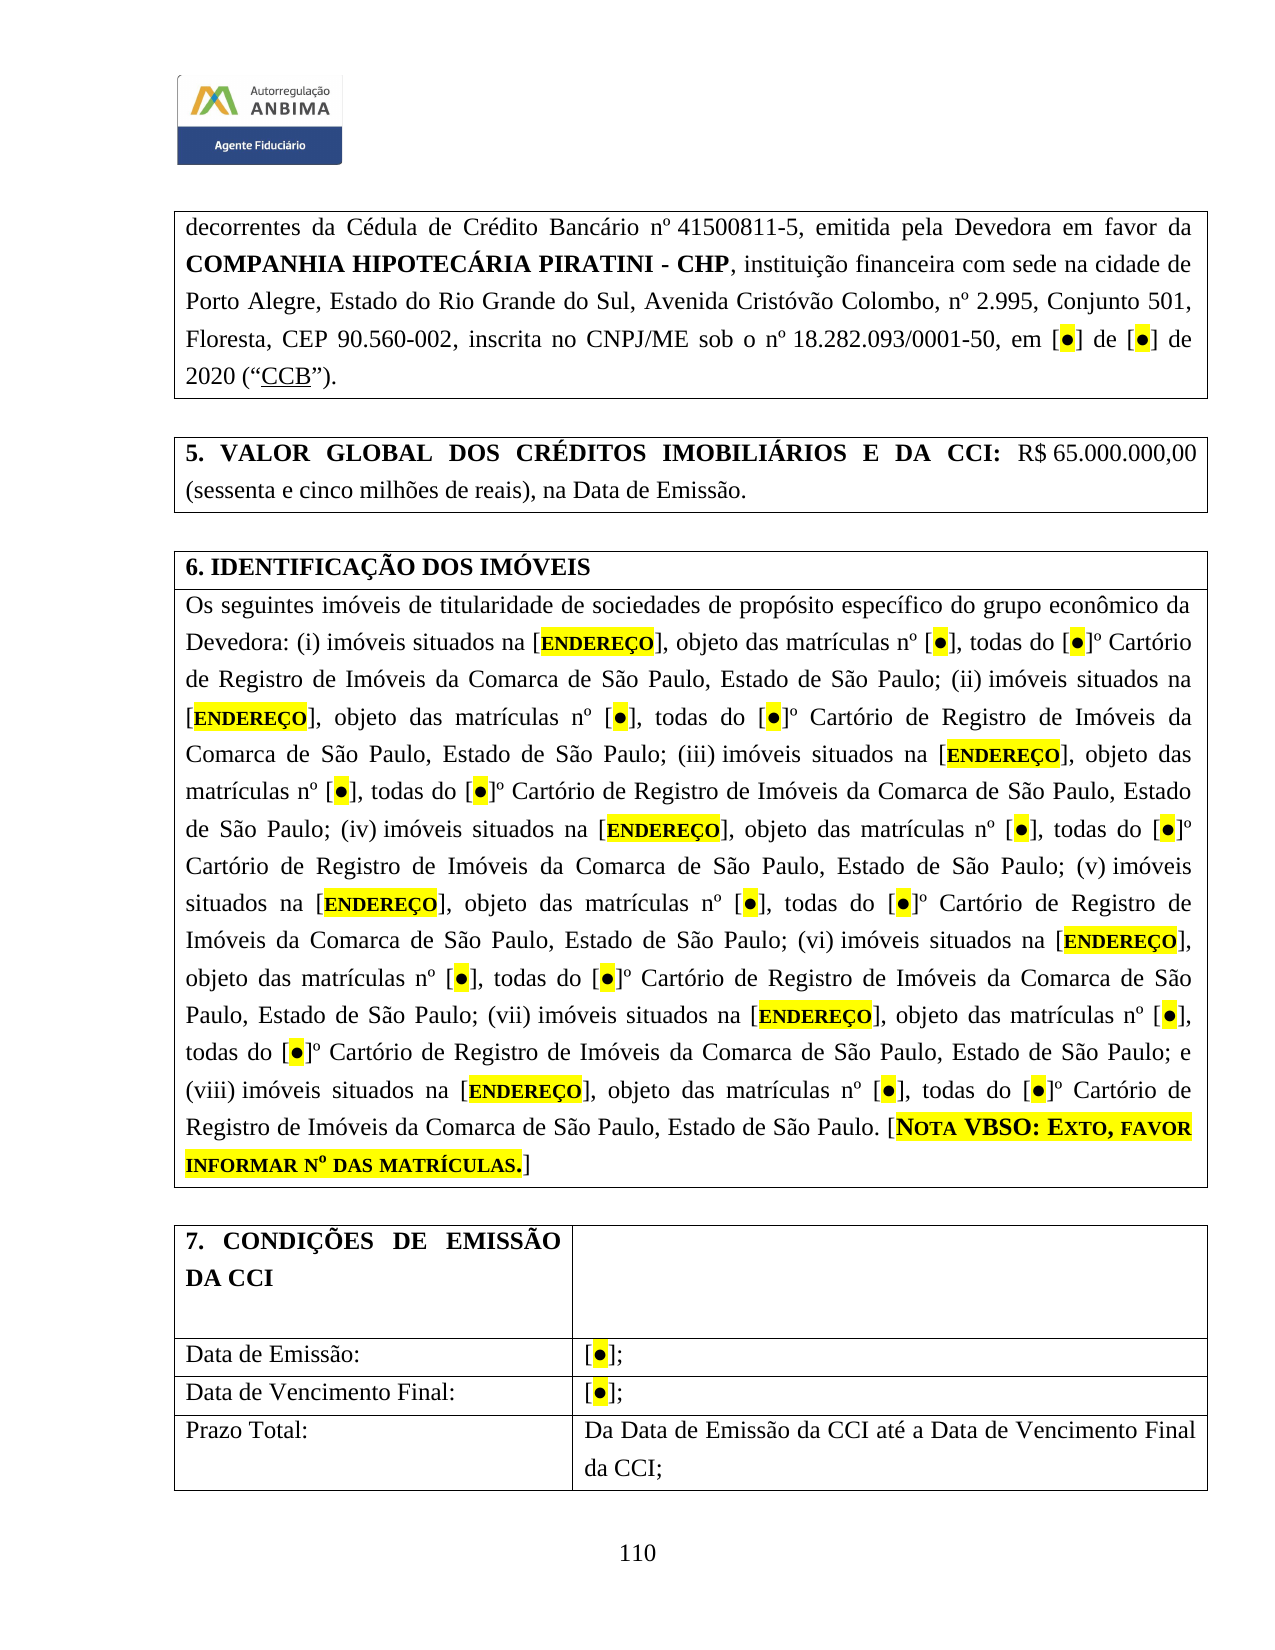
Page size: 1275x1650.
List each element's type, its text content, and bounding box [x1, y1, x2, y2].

table_header 7. CONDIÇÕES DE EMISSÃO DA CCI [175, 1226, 572, 1338]
table_cell [●]; [573, 1339, 1207, 1376]
table_cell Da Data de Emissão da CCI até a Data de Vencimento Final da CCI; [573, 1416, 1207, 1490]
table_cell Data de Vencimento Final: [175, 1377, 572, 1414]
table_header [573, 1226, 1207, 1338]
table_cell Data de Emissão: [175, 1339, 572, 1376]
table_cell Prazo Total: [175, 1416, 572, 1490]
table_header 6. IDENTIFICAÇÃO DOS IMÓVEIS [175, 552, 1207, 589]
table_cell Os seguintes imóveis de titularidade de sociedades de propósito específico do grupo econômico da Devedora: (i) imóveis situados na [endereço], objeto das matrículas nº [●], todas do [●]º Cartório de Registro de Imóveis da Comarca de São Paulo, Estado de São Paulo; (ii) imóveis situados na [endereço], objeto das matrículas nº [●], todas do [●]º Cartório de Registro de Imóveis da Comarca de São Paulo, Estado de São Paulo; (iii) imóveis situados na [endereço], objeto das matrículas nº [●], todas do [●]º Cartório de Registro de Imóveis da Comarca de São Paulo, Estado de São Paulo; (iv) imóveis situados na [endereço], objeto das matrículas nº [●], todas do [●]º Cartório de Registro de Imóveis da Comarca de São Paulo, Estado de São Paulo; (v) imóveis situados na [endereço], objeto das matrículas nº [●], todas do [●]º Cartório de Registro de Imóveis da Comarca de São Paulo, Estado de São Paulo; (vi) imóveis situados na [endereço], objeto das matrículas nº [●], todas do [●]º Cartório de Registro de Imóveis da Comarca de São Paulo, Estado de São Paulo; (vii) imóveis situados na [endereço], objeto das matrículas nº [●], todas do [●]º Cartório de Registro de Imóveis da Comarca de São Paulo, Estado de São Paulo; e (viii) imóveis situados na [endereço], objeto das matrículas nº [●], todas do [●]º Cartório de Registro de Imóveis da Comarca de São Paulo, Estado de São Paulo. [Nota VBSO: Exto, favor informar nº das matrículas.] [175, 590, 1207, 1187]
table_cell [●]; [573, 1377, 1207, 1414]
picture [177, 75, 343, 165]
table_header 5. VALOR GLOBAL DOS CRÉDITOS IMOBILIÁRIOS E DA CCI: R$ 65.000.000,00 (sessenta e cinco milhões de reais), na Data de Emissão. [175, 438, 1207, 512]
